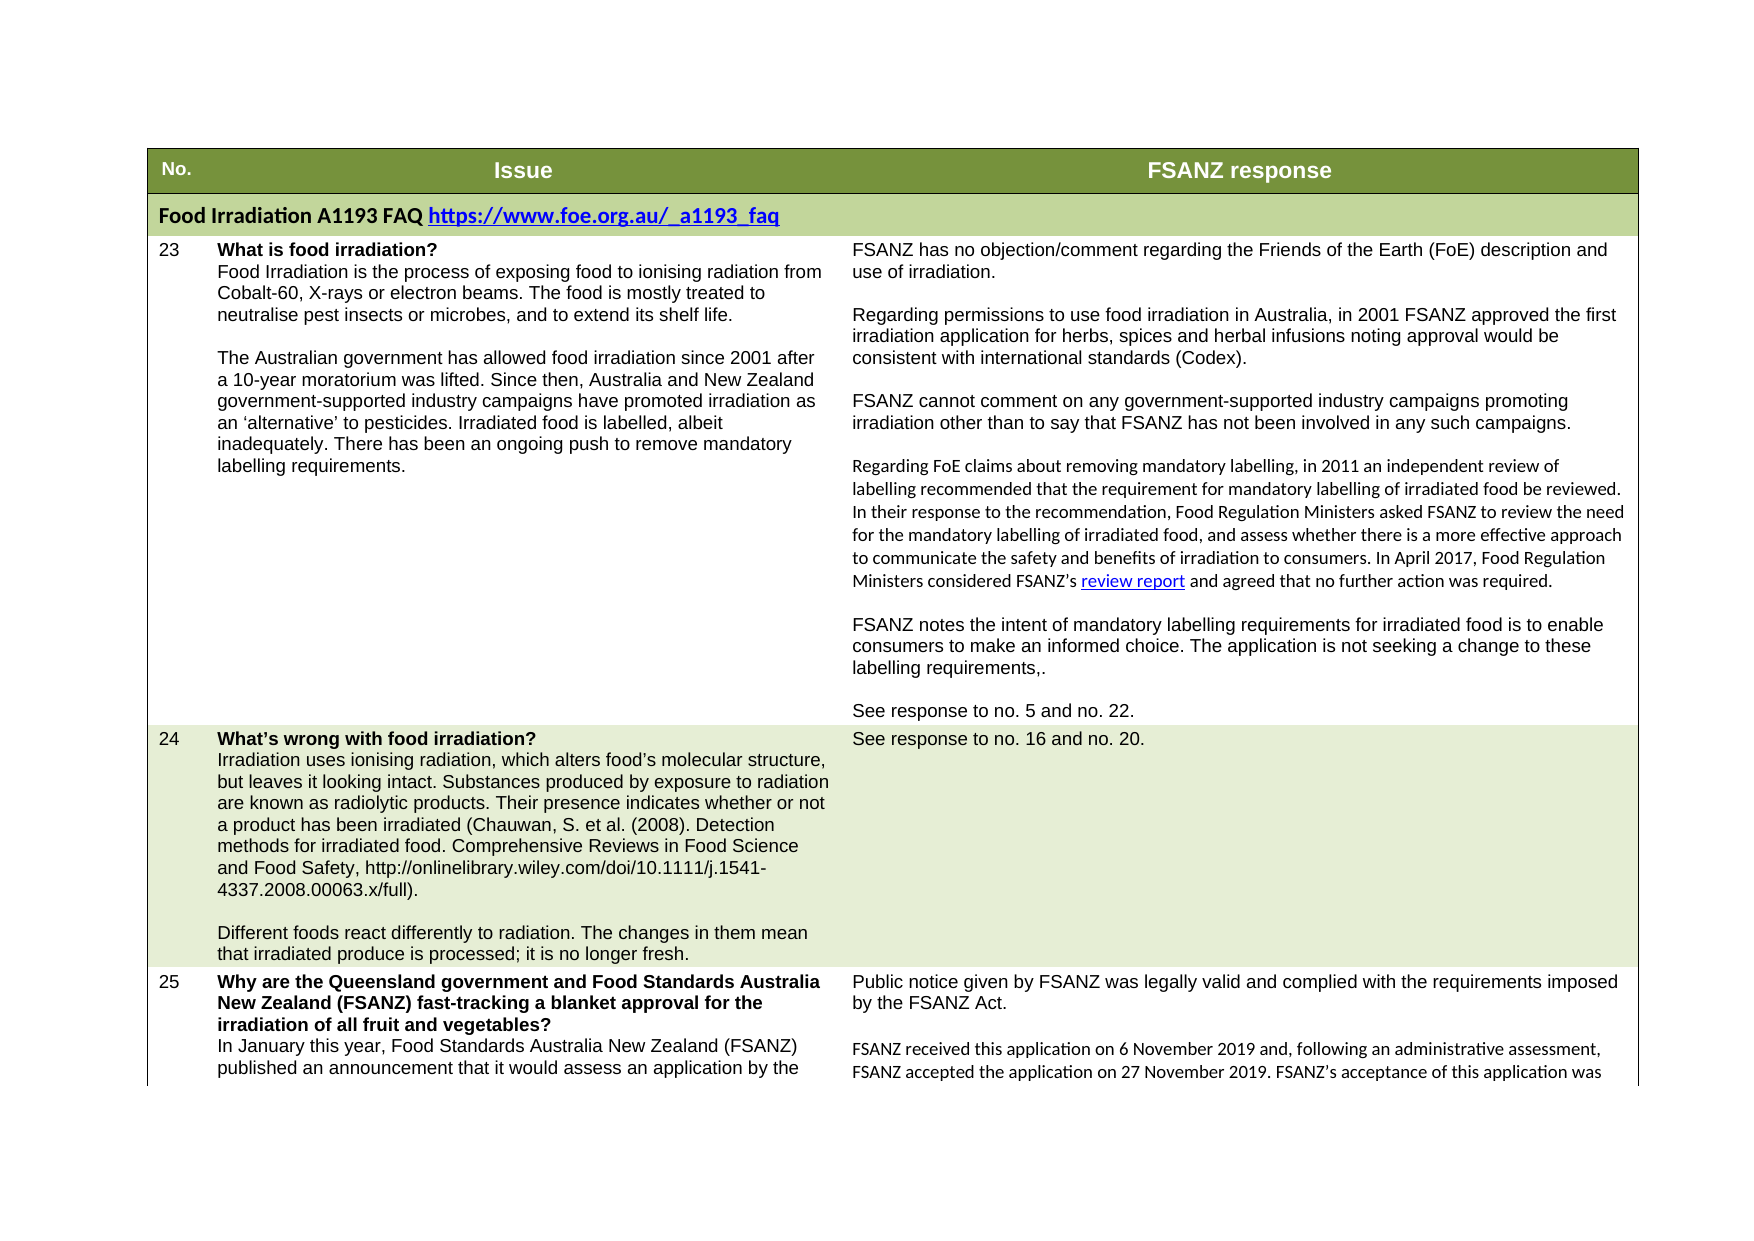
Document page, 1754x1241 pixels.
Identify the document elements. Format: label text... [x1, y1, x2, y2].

table_header No. [148, 149, 206, 193]
table_cell FSANZ has no objection/comment regarding the Friends of the Earth (FoE) description and use of irradiation. Regarding permissions to use food irradiation in Australia, in 2001 FSANZ approved the first irradiation application for herbs, spices and herbal infusions noting approval would be consistent with international standards (Codex). FSANZ cannot comment on any government-supported industry campaigns promoting irradiation other than to say that FSANZ has not been involved in any such campaigns. Regarding FoE claims about removing mandatory labelling, in 2011 an independent review of labelling recommended that the requirement for mandatory labelling of irradiated food be reviewed. In their response to the recommendation, Food Regulation Ministers asked FSANZ to review the need for the mandatory labelling of irradiated food, and assess whether there is a more effective approach to communicate the safety and benefits of irradiation to consumers. In April 2017, Food Regulation Ministers considered FSANZ’s review report and agreed that no further action was required. FSANZ notes the intent of mandatory labelling requirements for irradiated food is to enable consumers to make an informed choice. The application is not seeking a change to these labelling requirements,. See response to no. 5 and no. 22. [841, 236, 1638, 724]
table_cell 25 [148, 968, 206, 1086]
table_cell What is food irradiation? Food Irradiation is the process of exposing food to ionising radiation from Cobalt-60, X-rays or electron beams. The food is mostly treated to neutralise pest insects or microbes, and to extend its shelf life. The Australian government has allowed food irradiation since 2001 after a 10-year moratorium was lifted. Since then, Australia and New Zealand government-supported industry campaigns have promoted irradiation as an ‘alternative’ to pesticides. Irradiated food is labelled, albeit inadequately. There has been an ongoing push to remove mandatory labelling requirements. [206, 236, 841, 724]
table_header FSANZ response [841, 149, 1638, 193]
table_header Issue [206, 149, 841, 193]
table_cell See response to no. 16 and no. 20. [841, 725, 1638, 967]
table_cell 24 [148, 725, 206, 967]
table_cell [206, 968, 841, 1086]
table_cell What’s wrong with food irradiation? Irradiation uses ionising radiation, which alters food’s molecular structure, but leaves it looking intact. Substances produced by exposure to radiation are known as radiolytic products. Their presence indicates whether or not a product has been irradiated (Chauwan, S. et al. (2008). Detection methods for irradiated food. Comprehensive Reviews in Food Science and Food Safety, http://onlinelibrary.wiley.com/doi/10.1111/j.1541-4337.2008.00063.x/full). Different foods react differently to radiation. The changes in them mean that irradiated produce is processed; it is no longer fresh. [206, 725, 841, 967]
table_cell 23 [148, 236, 206, 724]
table_cell Food Irradiation A1193 FAQ https://www.foe.org.au/_a1193_faq [148, 194, 1638, 236]
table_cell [841, 968, 1638, 1086]
